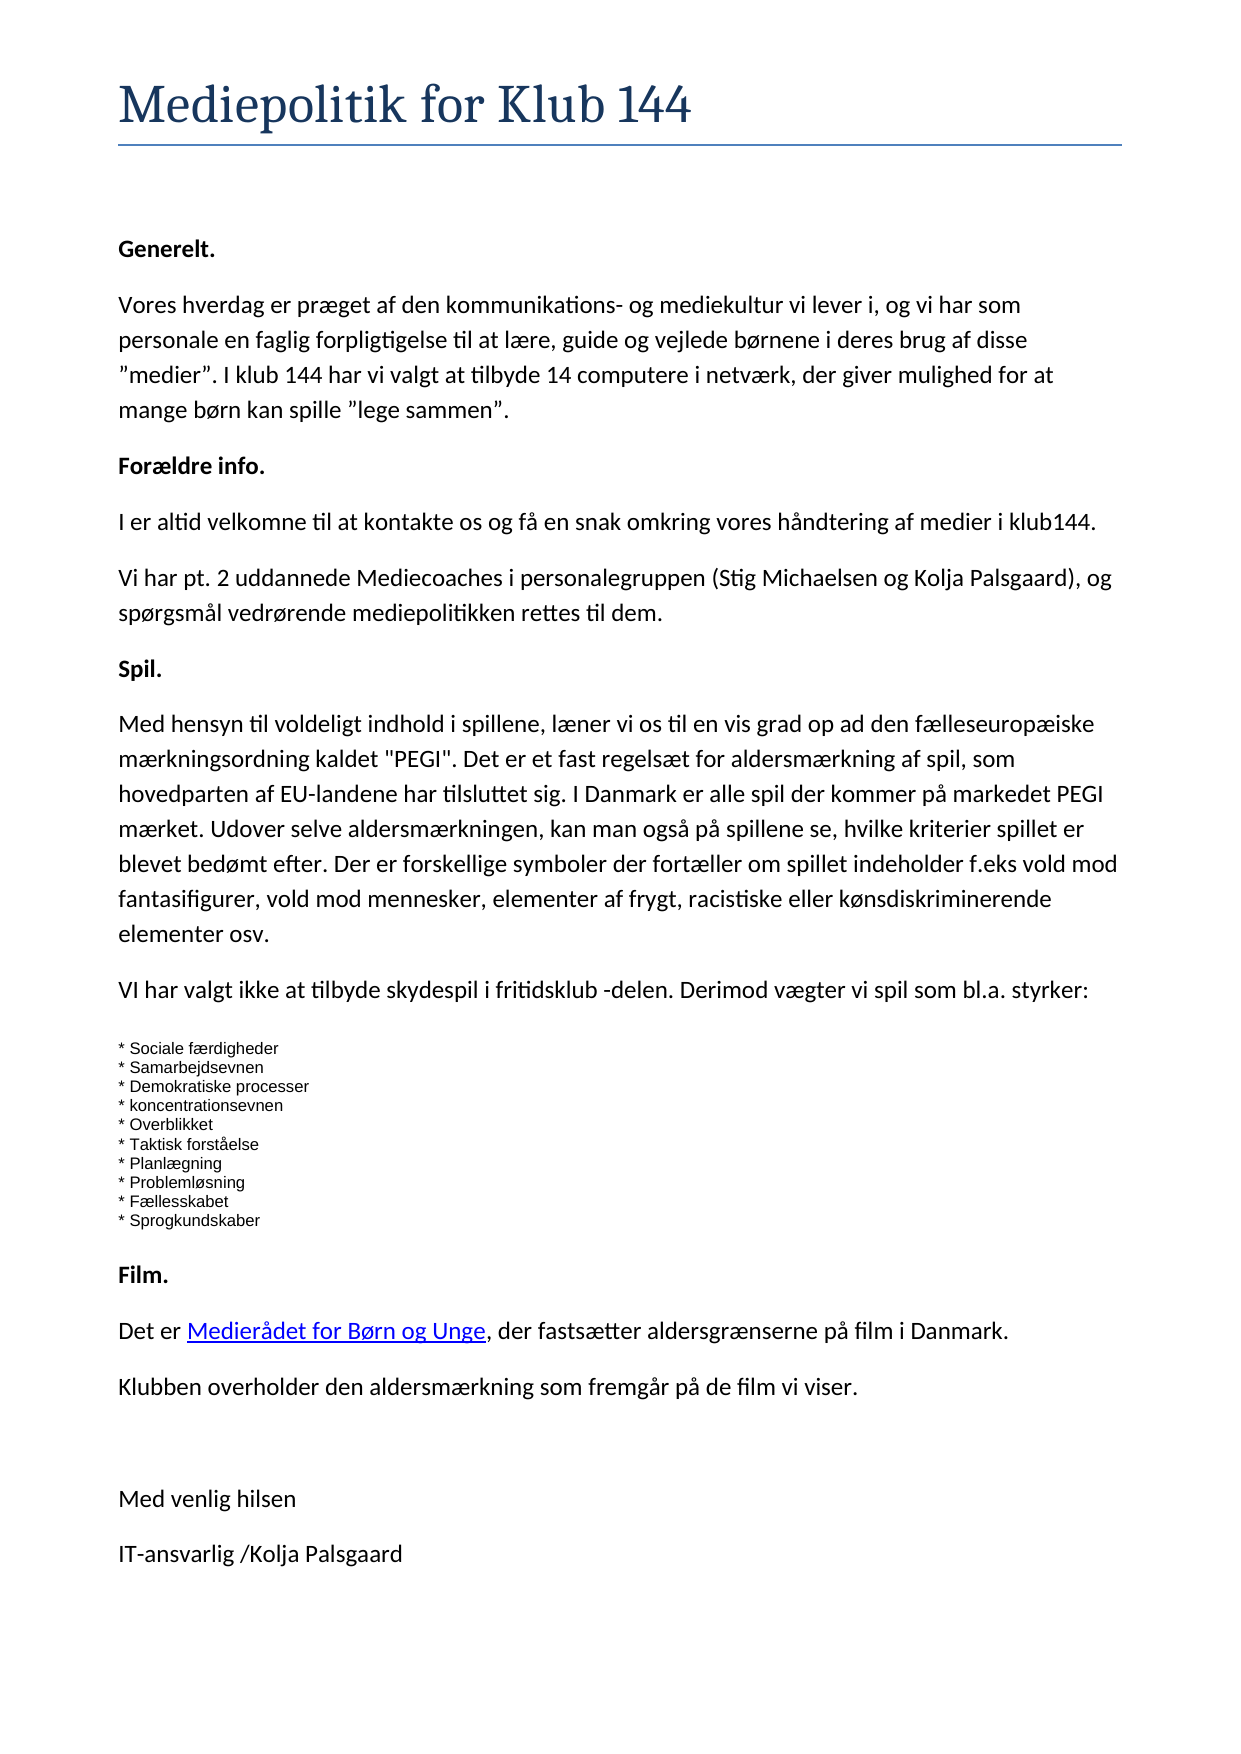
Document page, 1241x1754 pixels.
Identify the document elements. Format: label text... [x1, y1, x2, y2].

text IT-ansvarlig /Kolja Palsgaard [118, 1538, 1122, 1569]
text Forældre info. [118, 450, 1122, 481]
text Generelt. [118, 233, 1122, 264]
text Vi har pt. 2 uddannede Mediecoaches i personalegruppen (Stig Michaelsen og Kolja Palsgaard), og spørgsmål vedrørende mediepolitikken rettes til dem. [118, 562, 1122, 627]
text Vores hverdag er præget af den kommunikations- og mediekultur vi lever i, og vi har som personale en faglig forpligtigelse til at lære, guide og vejlede børnene i deres brug af disse ”medier”. I klub 144 har vi valgt at tilbyde 14 computere i netværk, der giver mulighed for at mange børn kan spille ”lege sammen”. [118, 289, 1122, 425]
text Med venlig hilsen [118, 1483, 1122, 1513]
text Det er Medierådet for Børn og Unge, der fastsætter aldersgrænserne på film i Danmark. [118, 1315, 1122, 1346]
text Film. [118, 1259, 1122, 1290]
text I er altid velkomne til at kontakte os og få en snak omkring vores håndtering af medier i klub144. [118, 506, 1122, 537]
text Med hensyn til voldeligt indhold i spillene, læner vi os til en vis grad op ad den fælleseuropæiske mærkningsordning kaldet "PEGI". Det er et fast regelsæt for aldersmærkning af spil, som hovedparten af EU-landene har tilsluttet sig. I Danmark er alle spil der kommer på markedet PEGI mærket. Udover selve aldersmærkningen, kan man også på spillene se, hvilke kriterier spillet er blevet bedømt efter. Der er forskellige symboler der fortæller om spillet indeholder f.eks vold mod fantasifigurer, vold mod mennesker, elementer af frygt, racistiske eller kønsdiskriminerende elementer osv. [118, 708, 1122, 949]
text Spil. [118, 653, 1122, 683]
text VI har valgt ikke at tilbyde skydespil i fritidsklub -delen. Derimod vægter vi spil som bl.a. styrker: [118, 974, 1122, 1005]
text Klubben overholder den aldersmærkning som fremgår på de film vi viser. [118, 1371, 1122, 1402]
text * Sociale færdigheder * Samarbejdsevnen * Demokratiske processer * koncentrationsevnen * Overblikket * Taktisk forståelse * Planlægning * Problemløsning * Fællesskabet * Sprogkundskaber [118, 1038, 1122, 1230]
